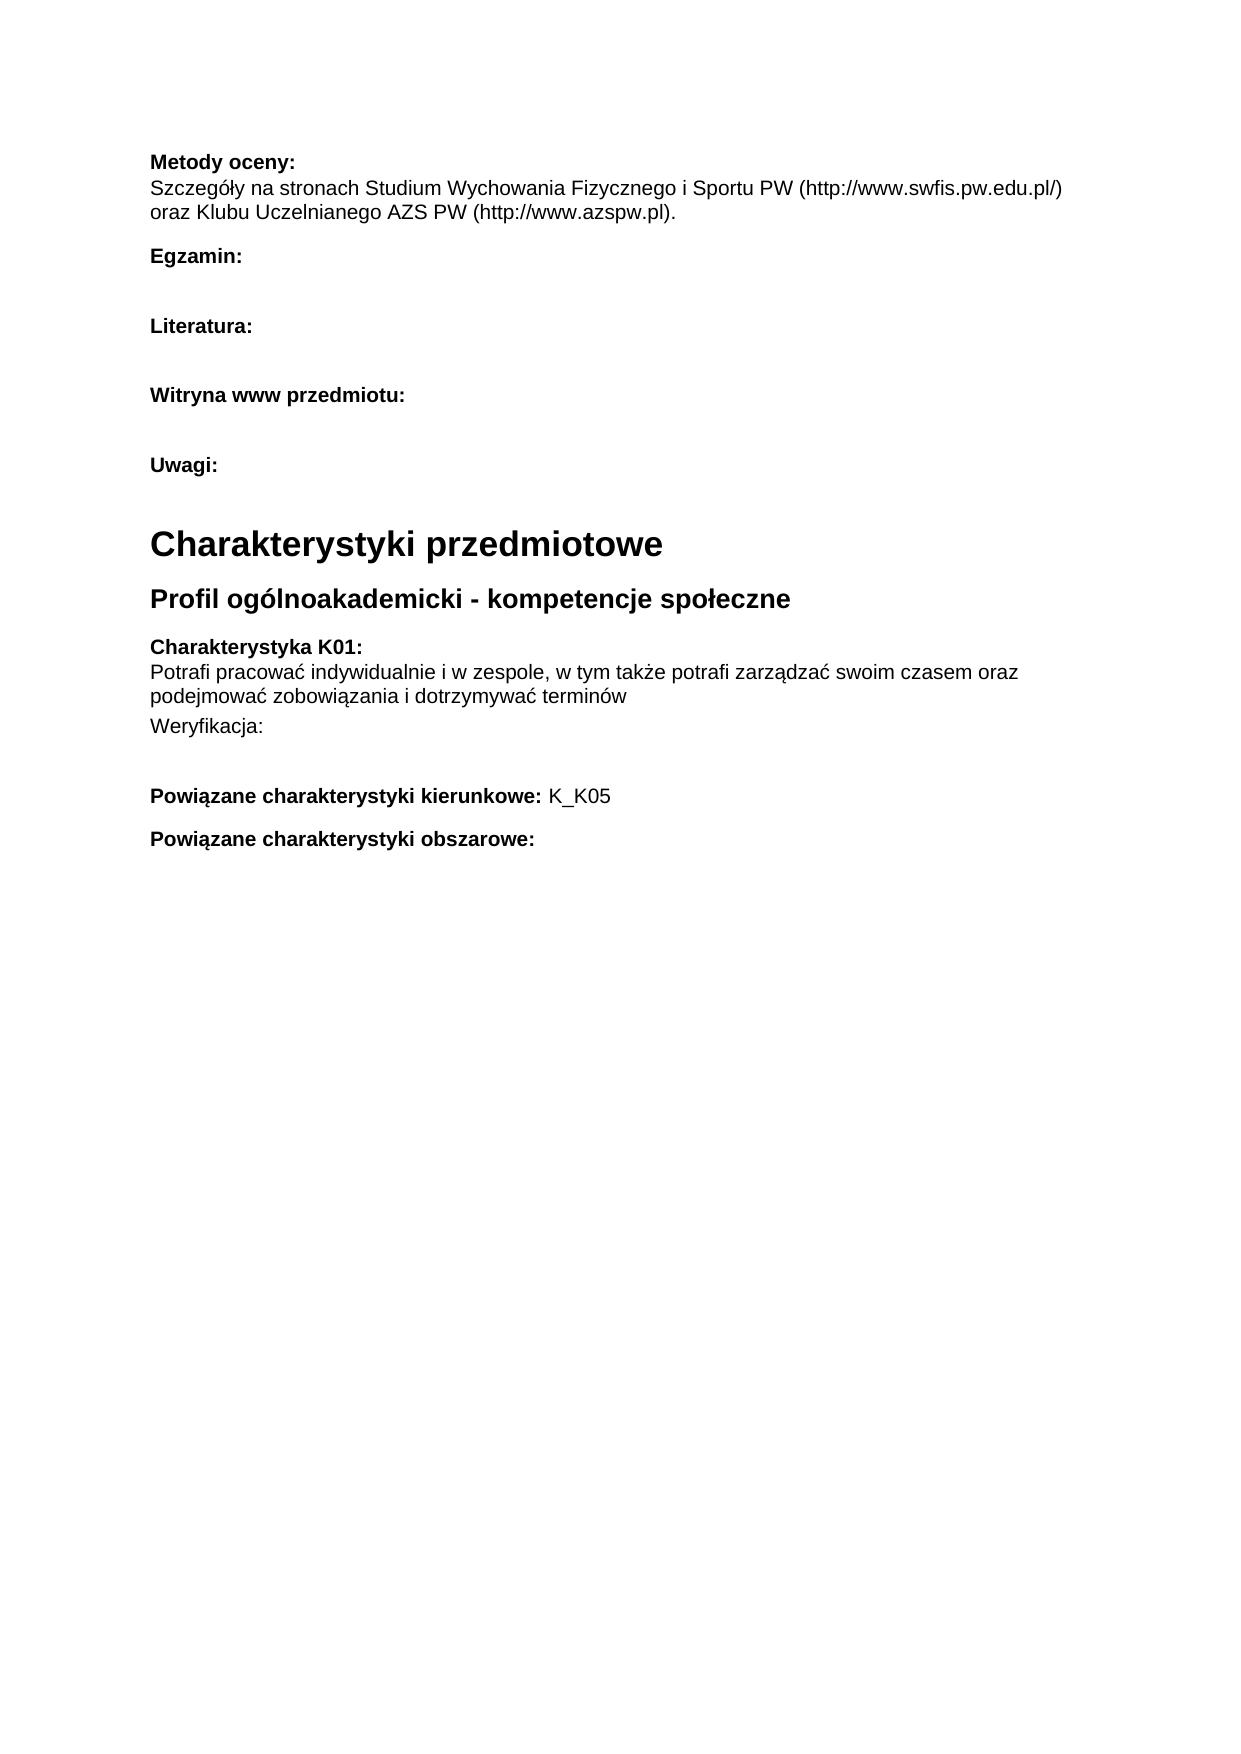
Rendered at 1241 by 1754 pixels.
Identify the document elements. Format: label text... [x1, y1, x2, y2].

text Egzamin: [150, 244, 1090, 268]
text Charakterystyka K01: [150, 634, 1090, 658]
text Literatura: [150, 313, 1090, 337]
text Metody oceny: [150, 150, 1090, 174]
text Weryfikacja: [150, 714, 1090, 738]
text Potrafi pracować indywidualnie i w zespole, w tym także potrafi zarządzać swoim czasem oraz podejmować zobowiązania i dotrzymywać terminów [150, 659, 1090, 707]
text Powiązane charakterystyki obszarowe: [150, 827, 1090, 851]
subtitle Charakterystyki przedmiotowe [150, 523, 1090, 564]
subtitle Profil ogólnoakademicki - kompetencje społeczne [150, 583, 1090, 615]
text Uwagi: [150, 453, 1090, 477]
text Powiązane charakterystyki kierunkowe: K_K05 [150, 783, 1090, 807]
text Szczegóły na stronach Studium Wychowania Fizycznego i Sportu PW (http://www.swfis.pw.edu.pl/) oraz Klubu Uczelnianego AZS PW (http://www.azspw.pl). [150, 176, 1090, 224]
text Witryna www przedmiotu: [150, 383, 1090, 407]
